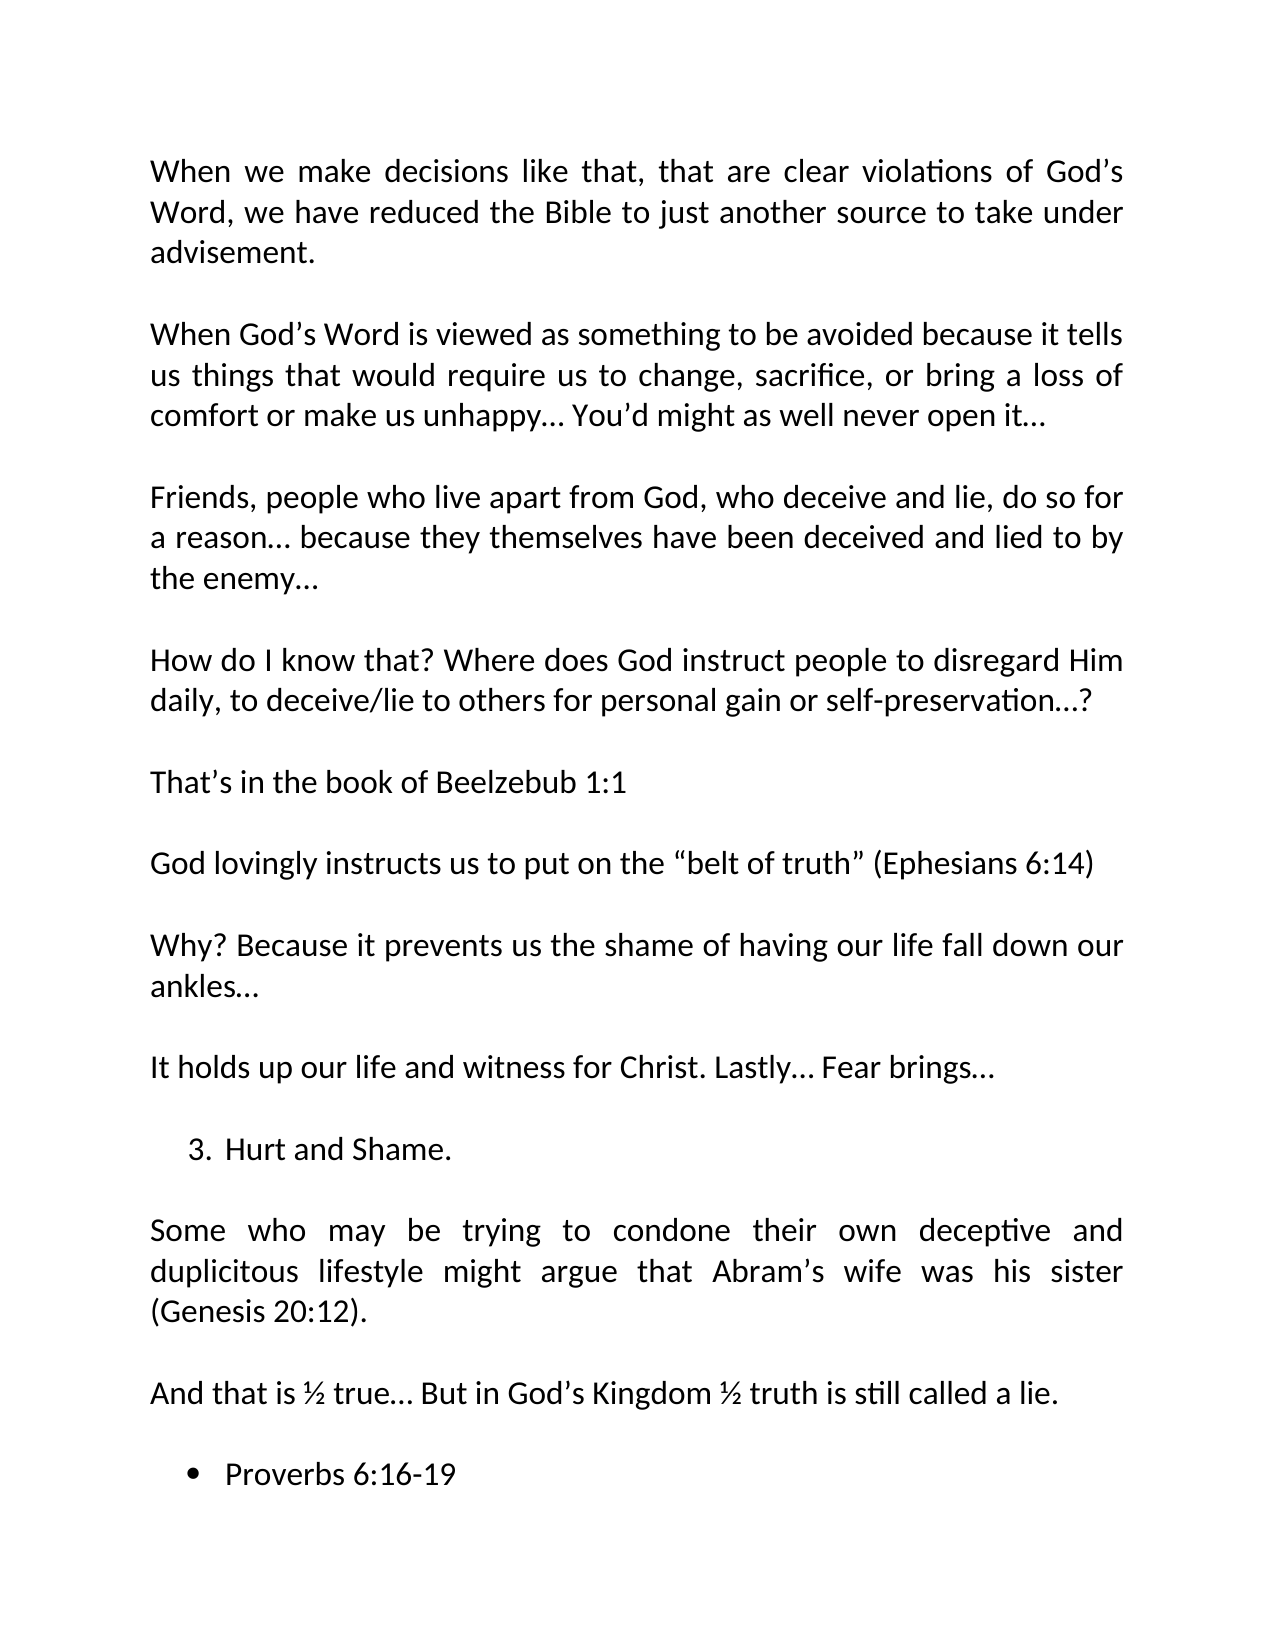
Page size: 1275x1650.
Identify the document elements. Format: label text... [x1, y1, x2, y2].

text When God’s Word is viewed as something to be avoided because it tells us things that would require us to change, sacrifice, or bring a loss of comfort or make us unhappy… You’d might as well never open it… [150, 313, 1125, 435]
text It holds up our life and witness for Christ. Lastly… Fear brings… [150, 1046, 1125, 1087]
text God lovingly instructs us to put on the “belt of truth” (Ephesians 6:14) [150, 842, 1125, 883]
text That’s in the book of Beelzebub 1:1 [150, 761, 1125, 802]
text Why? Because it prevents us the shame of having our life fall down our ankles… [150, 924, 1125, 1005]
list Hurt and Shame. [187, 1127, 1125, 1168]
text And that is ½ true… But in God’s Kingdom ½ truth is still called a lie. [150, 1372, 1125, 1413]
list Proverbs 6:16-19 [187, 1453, 1125, 1494]
text Friends, people who live apart from God, who deceive and lie, do so for a reason… because they themselves have been deceived and lied to by the enemy… [150, 476, 1125, 598]
text How do I know that? Where does God instruct people to disregard Him daily, to deceive/lie to others for personal gain or self-preservation…? [150, 639, 1125, 720]
text Some who may be trying to condone their own deceptive and duplicitous lifestyle might argue that Abram’s wife was his sister (Genesis 20:12). [150, 1209, 1125, 1331]
text When we make decisions like that, that are clear violations of God’s Word, we have reduced the Bible to just another source to take under advisement. [150, 150, 1125, 272]
